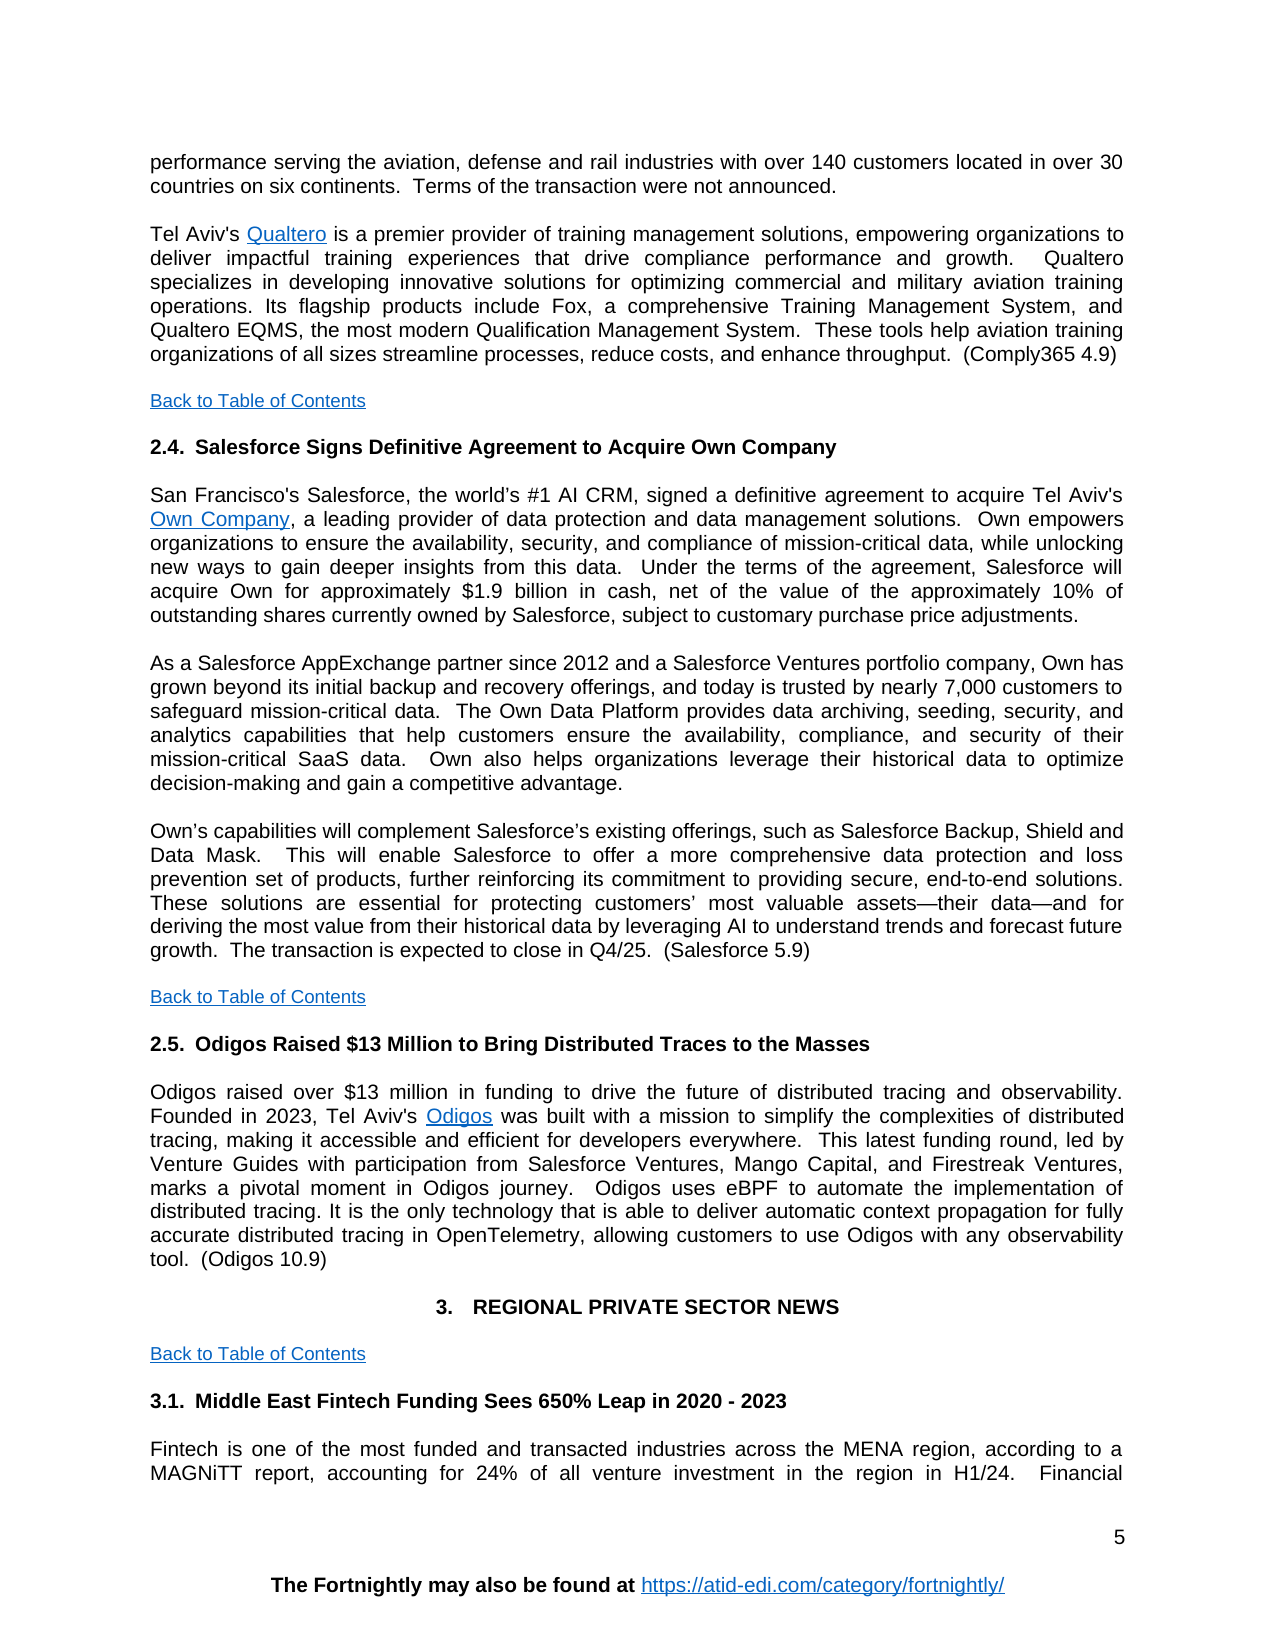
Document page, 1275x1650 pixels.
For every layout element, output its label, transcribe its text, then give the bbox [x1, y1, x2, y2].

text Salesforce Signs Definitive Agreement to Acquire Own Company [150, 435, 1125, 459]
text Own’s capabilities will complement Salesforce’s existing offerings, such as Salesforce Backup, Shield and Data Mask. This will enable Salesforce to offer a more comprehensive data protection and loss prevention set of products, further reinforcing its commitment to providing secure, end-to-end solutions. These solutions are essential for protecting customers’ most valuable assets—their data—and for deriving the most value from their historical data by leveraging AI to understand trends and forecast future growth. The transaction is expected to close in Q4/25. (Salesforce 5.9) [150, 818, 1125, 962]
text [150, 1437, 1125, 1484]
text REGIONAL PRIVATE SECTOR NEWS [150, 1295, 1125, 1319]
text Middle East Fintech Funding Sees 650% Leap in 2020 - 2023 [150, 1389, 1125, 1413]
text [150, 150, 1125, 198]
text Back to Table of Contents [150, 389, 1125, 411]
text Odigos raised over $13 million in funding to drive the future of distributed tracing and observability. Founded in 2023, Tel Aviv's Odigos was built with a mission to simplify the complexities of distributed tracing, making it accessible and efficient for developers everywhere. This latest funding round, led by Venture Guides with participation from Salesforce Ventures, Mango Capital, and Firestreak Ventures, marks a pivotal moment in Odigos journey. Odigos uses eBPF to automate the implementation of distributed tracing. It is the only technology that is able to deliver automatic context propagation for fully accurate distributed tracing in OpenTelemetry, allowing customers to use Odigos with any observability tool. (Odigos 10.9) [150, 1079, 1125, 1271]
text Back to Table of Contents [150, 986, 1125, 1008]
text Back to Table of Contents [150, 1343, 1125, 1365]
text Odigos Raised $13 Million to Bring Distributed Traces to the Masses [150, 1032, 1125, 1056]
text As a Salesforce AppExchange partner since 2012 and a Salesforce Ventures portfolio company, Own has grown beyond its initial backup and recovery offerings, and today is trusted by nearly 7,000 customers to safeguard mission-critical data. The Own Data Platform provides data archiving, seeding, security, and analytics capabilities that help customers ensure the availability, compliance, and security of their mission-critical SaaS data. Own also helps organizations leverage their historical data to optimize decision-making and gain a competitive advantage. [150, 651, 1125, 794]
text Tel Aviv's Qualtero is a premier provider of training management solutions, empowering organizations to deliver impactful training experiences that drive compliance performance and growth. Qualtero specializes in developing innovative solutions for optimizing commercial and military aviation training operations. Its flagship products include Fox, a comprehensive Training Management System, and Qualtero EQMS, the most modern Qualification Management System. These tools help aviation training organizations of all sizes streamline processes, reduce costs, and enhance throughput. (Comply365 4.9) [150, 222, 1125, 366]
text San Francisco's Salesforce, the world’s #1 AI CRM, signed a definitive agreement to acquire Tel Aviv's Own Company, a leading provider of data protection and data management solutions. Own empowers organizations to ensure the availability, security, and compliance of mission-critical data, while unlocking new ways to gain deeper insights from this data. Under the terms of the agreement, Salesforce will acquire Own for approximately $1.9 billion in cash, net of the value of the approximately 10% of outstanding shares currently owned by Salesforce, subject to customary purchase price adjustments. [150, 483, 1125, 627]
